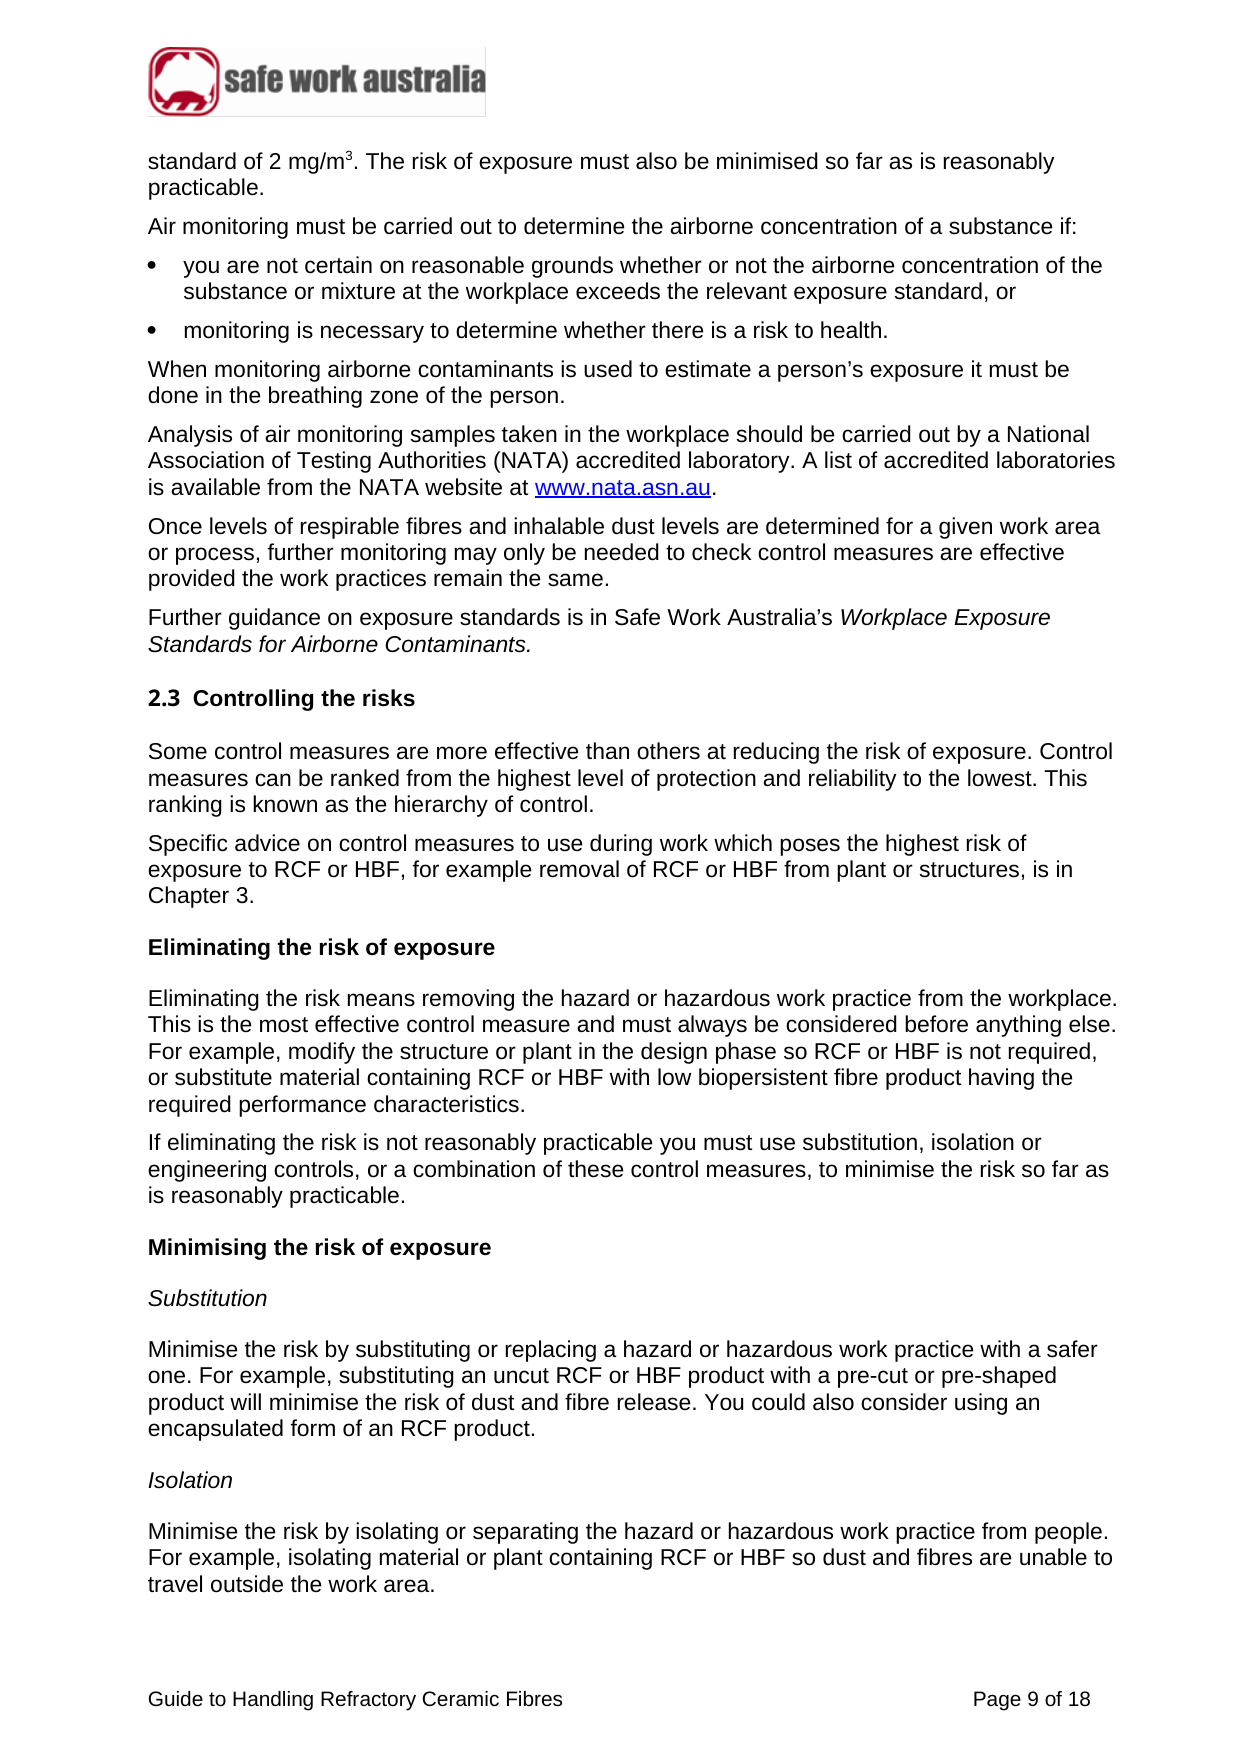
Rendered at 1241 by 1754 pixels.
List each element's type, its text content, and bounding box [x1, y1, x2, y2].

subtitle Isolation [148, 1467, 1122, 1493]
text If eliminating the risk is not reasonably practicable you must use substitution, isolation or engineering controls, or a combination of these control measures, to minimise the risk so far as is reasonably practicable. [148, 1129, 1122, 1208]
text Minimise the risk by isolating or separating the hazard or hazardous work practice from people. For example, isolating material or plant containing RCF or HBF so dust and fibres are unable to travel outside the work area. [148, 1518, 1122, 1597]
text When monitoring airborne contaminants is used to estimate a person’s exposure it must be done in the breathing zone of the person. [148, 356, 1122, 408]
text Some control measures are more effective than others at reducing the risk of exposure. Control measures can be ranked from the highest level of protection and reliability to the lowest. This ranking is known as the hierarchy of control. [148, 738, 1122, 817]
text Eliminating the risk means removing the hazard or hazardous work practice from the workplace. This is the most effective control measure and must always be considered before anything else. For example, modify the structure or plant in the design phase so RCF or HBF is not required, or substitute material containing RCF or HBF with low biopersistent fibre product having the required performance characteristics. [148, 985, 1122, 1117]
text Specific advice on control measures to use during work which poses the highest risk of exposure to RCF or HBF, for example removal of RCF or HBF from plant or structures, is in Chapter 3. [148, 830, 1122, 909]
list monitoring is necessary to determine whether there is a risk to health. [148, 317, 1122, 343]
text Further guidance on exposure standards is in Safe Work Australia’s Workplace Exposure Standards for Airborne Contaminants. [148, 604, 1122, 657]
subtitle Eliminating the risk of exposure [148, 934, 1122, 960]
text Minimise the risk by substituting or replacing a hazard or hazardous work practice with a safer one. For example, substituting an uncut RCF or HBF product with a pre-cut or pre-shaped product will minimise the risk of dust and fibre release. You could also consider using an encapsulated form of an RCF product. [148, 1336, 1122, 1442]
text Analysis of air monitoring samples taken in the workplace should be carried out by a National Association of Testing Authorities (NATA) accredited laboratory. A list of accredited laboratories is available from the NATA website at www.nata.asn.au. [148, 421, 1122, 500]
list you are not certain on reasonable grounds whether or not the airborne concentration of the substance or mixture at the workplace exceeds the relevant exposure standard, or [148, 252, 1122, 304]
subtitle Minimising the risk of exposure [148, 1233, 1122, 1260]
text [148, 148, 1122, 200]
text Air monitoring must be carried out to determine the airborne concentration of a substance if: [148, 213, 1122, 239]
subtitle Substitution [148, 1285, 1122, 1311]
text Once levels of respirable fibres and inhalable dust levels are determined for a given work area or process, further monitoring may only be needed to check control measures are effective provided the work practices remain the same. [148, 513, 1122, 592]
subtitle Controlling the risks [148, 682, 1122, 713]
picture [147, 47, 487, 118]
